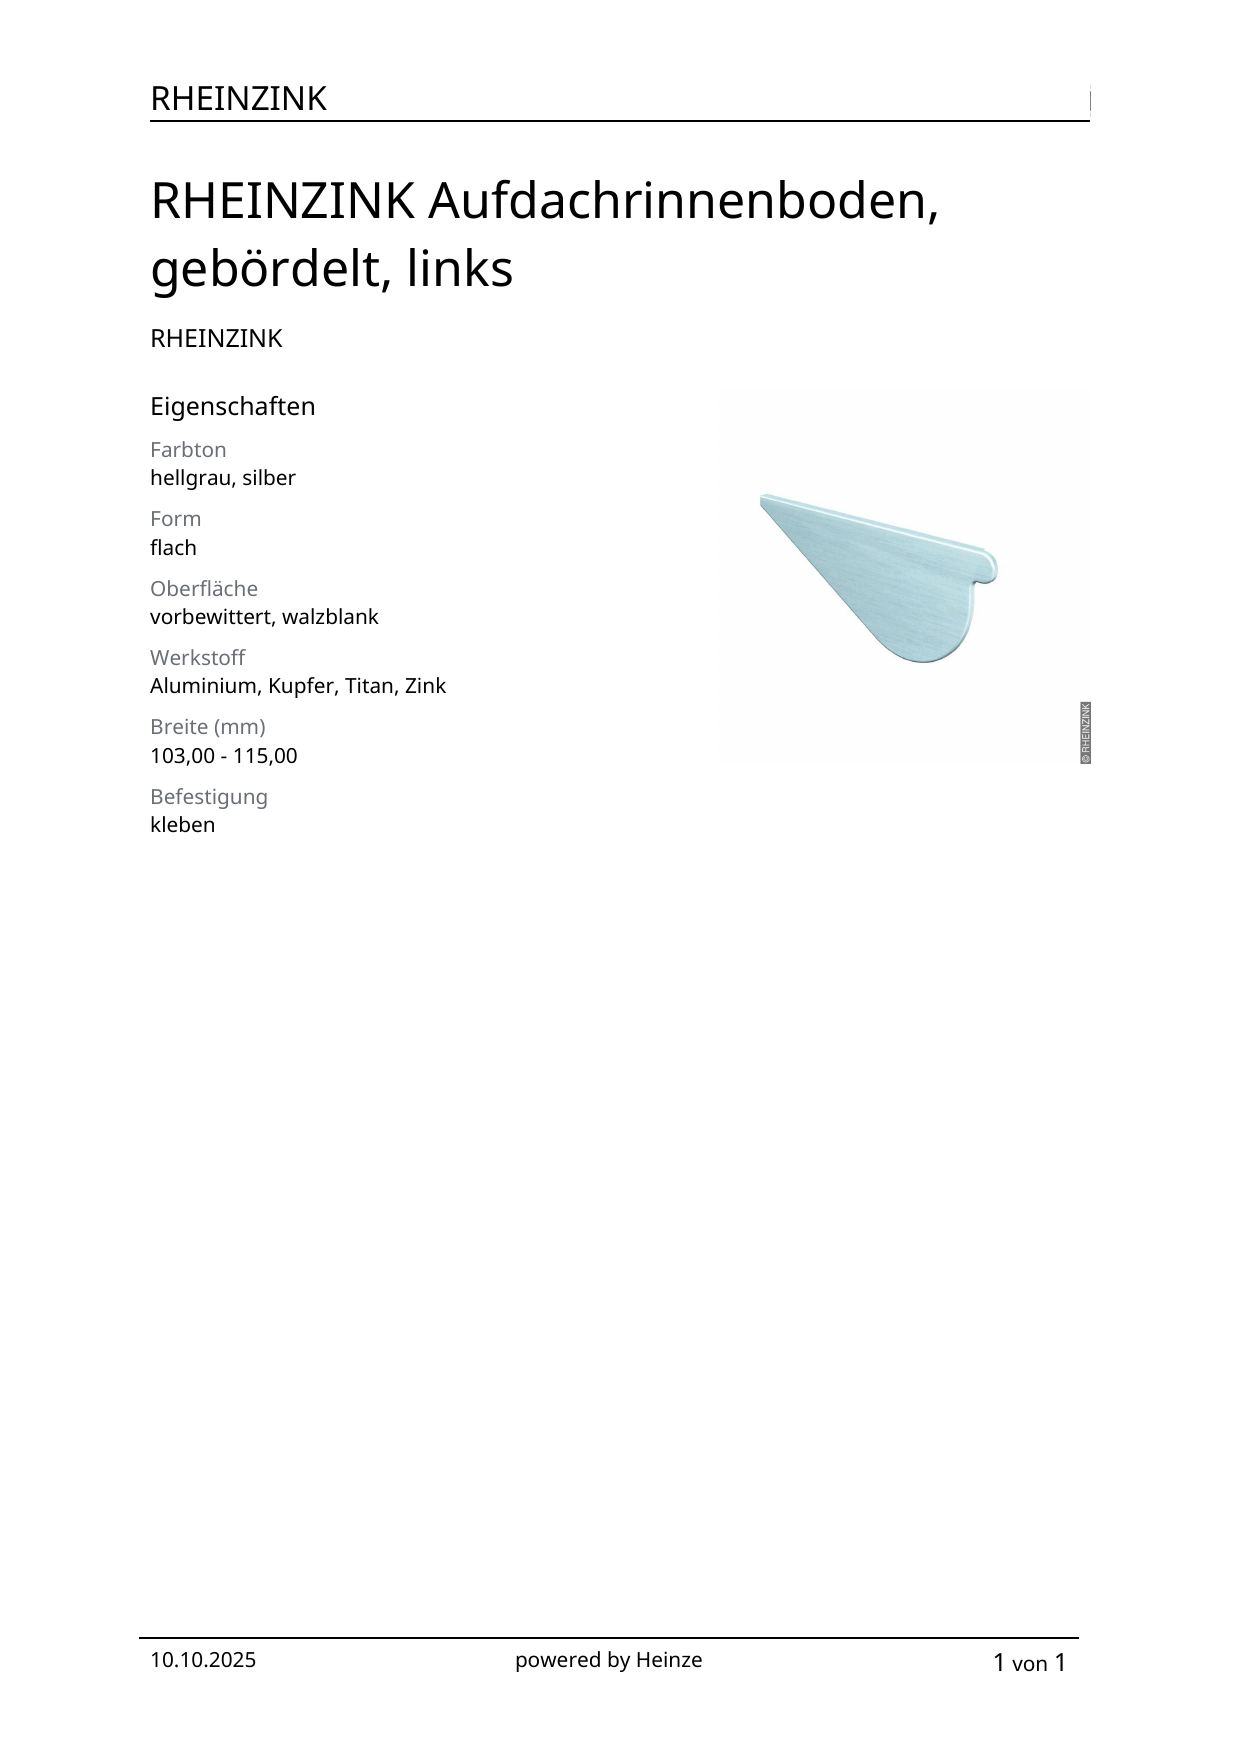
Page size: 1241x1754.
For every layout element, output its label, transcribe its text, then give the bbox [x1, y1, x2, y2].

text Werkstoff [150, 643, 715, 671]
text flach [150, 533, 715, 561]
text Oberfläche [150, 574, 715, 602]
picture [715, 388, 1091, 764]
text Form [150, 504, 715, 533]
text hellgrau, silber [150, 463, 715, 492]
text Farbton [150, 435, 715, 463]
text Eigenschaften [150, 388, 715, 422]
text RHEINZINK Aufdachrinnenboden, gebördelt, links [150, 165, 1090, 301]
text Befestigung [150, 782, 1090, 810]
text kleben [150, 810, 1090, 839]
text Breite (mm) [150, 712, 715, 741]
text RHEINZINK [150, 320, 1090, 354]
text vorbewittert, walzblank [150, 602, 715, 631]
text Aluminium, Kupfer, Titan, Zink [150, 671, 715, 700]
text 103,00 - 115,00 [150, 741, 1090, 769]
